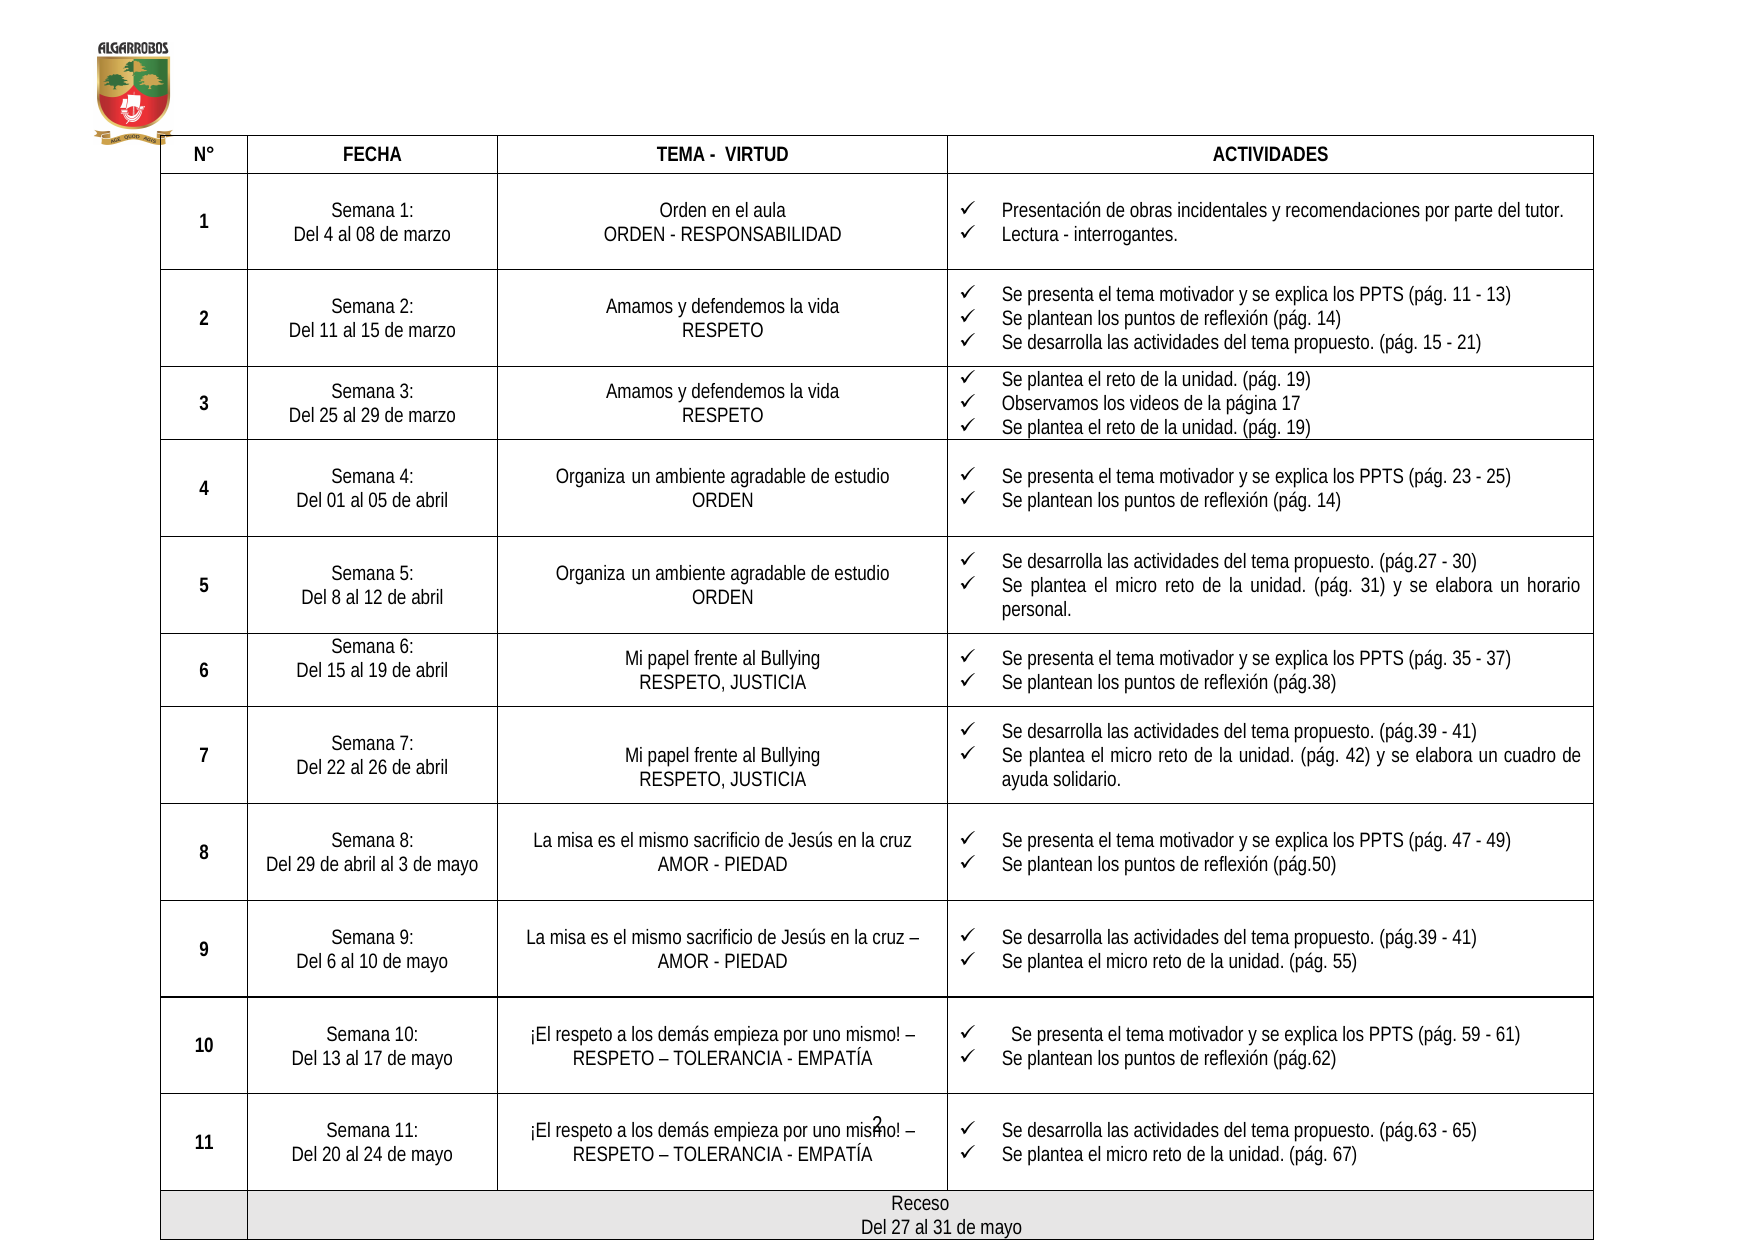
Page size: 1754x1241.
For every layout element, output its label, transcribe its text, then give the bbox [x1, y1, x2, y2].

table_cell Semana 5: Del 8 al 12 de abril [248, 537, 497, 633]
table_cell Se desarrolla las actividades del tema propuesto. (pág.39 - 41) Se plantea el micro reto de la unidad. (pág. 42) y se elabora un cuadro de ayuda solidario. [948, 707, 1593, 803]
table_cell ¡El respeto a los demás empieza por uno mismo! – RESPETO – TOLERANCIA - EMPATÍA [498, 998, 947, 1093]
table_cell ¡El respeto a los demás empieza por uno mismo! – RESPETO – TOLERANCIA - EMPATÍA [498, 1094, 947, 1190]
table_cell Semana 6: Del 15 al 19 de abril [248, 634, 497, 706]
table_cell Mi papel frente al Bullying RESPETO, JUSTICIA [498, 707, 947, 803]
table_cell 9 [161, 901, 247, 996]
table_header ACTIVIDADES [948, 136, 1593, 172]
table_cell Semana 2: Del 11 al 15 de marzo [248, 270, 497, 366]
table_header TEMA - VIRTUD [498, 136, 947, 172]
table_cell Receso Del 27 al 31 de mayo [248, 1191, 1593, 1239]
table_cell Se presenta el tema motivador y se explica los PPTS (pág. 59 - 61) Se plantean los puntos de reflexión (pág.62) [948, 998, 1593, 1093]
table_cell 8 [161, 804, 247, 899]
table_cell La misa es el mismo sacrificio de Jesús en la cruz AMOR - PIEDAD [498, 804, 947, 899]
table_cell Se presenta el tema motivador y se explica los PPTS (pág. 11 - 13) Se plantean los puntos de reflexión (pág. 14) Se desarrolla las actividades del tema propuesto. (pág. 15 - 21) [948, 270, 1593, 366]
table_cell 4 [161, 440, 247, 536]
table_cell La misa es el mismo sacrificio de Jesús en la cruz – AMOR - PIEDAD [498, 901, 947, 996]
table_cell Se desarrolla las actividades del tema propuesto. (pág.63 - 65) Se plantea el micro reto de la unidad. (pág. 67) [948, 1094, 1593, 1190]
table_cell Semana 9: Del 6 al 10 de mayo [248, 901, 497, 996]
table_cell Mi papel frente al Bullying RESPETO, JUSTICIA [498, 634, 947, 706]
table_cell Organiza un ambiente agradable de estudio ORDEN [498, 537, 947, 633]
table_header FECHA [248, 136, 497, 172]
table_cell Se desarrolla las actividades del tema propuesto. (pág.27 - 30) Se plantea el micro reto de la unidad. (pág. 31) y se elabora un horario personal. [948, 537, 1593, 633]
table_cell Semana 4: Del 01 al 05 de abril [248, 440, 497, 536]
table_header N° [161, 136, 247, 172]
table_cell 1 [161, 174, 247, 269]
table_cell Se presenta el tema motivador y se explica los PPTS (pág. 47 - 49) Se plantean los puntos de reflexión (pág.50) [948, 804, 1593, 899]
table_cell [161, 1191, 247, 1239]
table_cell Presentación de obras incidentales y recomendaciones por parte del tutor. Lectura - interrogantes. [948, 174, 1593, 269]
table_cell Organiza un ambiente agradable de estudio ORDEN [498, 440, 947, 536]
table_cell Semana 1: Del 4 al 08 de marzo [248, 174, 497, 269]
table_cell 3 [161, 367, 247, 439]
table_cell Semana 11: Del 20 al 24 de mayo [248, 1094, 497, 1190]
table_cell Se plantea el reto de la unidad. (pág. 19) Observamos los videos de la página 17 Se plantea el reto de la unidad. (pág. 19) [948, 367, 1593, 439]
table_cell Se presenta el tema motivador y se explica los PPTS (pág. 35 - 37) Se plantean los puntos de reflexión (pág.38) [948, 634, 1593, 706]
table_cell 5 [161, 537, 247, 633]
table_cell Semana 7: Del 22 al 26 de abril [248, 707, 497, 803]
table_cell Amamos y defendemos la vida RESPETO [498, 367, 947, 439]
table_cell Se desarrolla las actividades del tema propuesto. (pág.39 - 41) Se plantea el micro reto de la unidad. (pág. 55) [948, 901, 1593, 996]
table_cell Se presenta el tema motivador y se explica los PPTS (pág. 23 - 25) Se plantean los puntos de reflexión (pág. 14) [948, 440, 1593, 536]
table_cell Orden en el aula ORDEN - RESPONSABILIDAD [498, 174, 947, 269]
table_cell 7 [161, 707, 247, 803]
table_cell Semana 10: Del 13 al 17 de mayo [248, 998, 497, 1093]
table_cell 10 [161, 998, 247, 1093]
table_cell 6 [161, 634, 247, 706]
table_cell Semana 8: Del 29 de abril al 3 de mayo [248, 804, 497, 899]
table_cell Amamos y defendemos la vida RESPETO [498, 270, 947, 366]
table_cell 2 [161, 270, 247, 366]
table_cell 11 [161, 1094, 247, 1190]
table_cell Semana 3: Del 25 al 29 de marzo [248, 367, 497, 439]
picture [93, 42, 174, 145]
